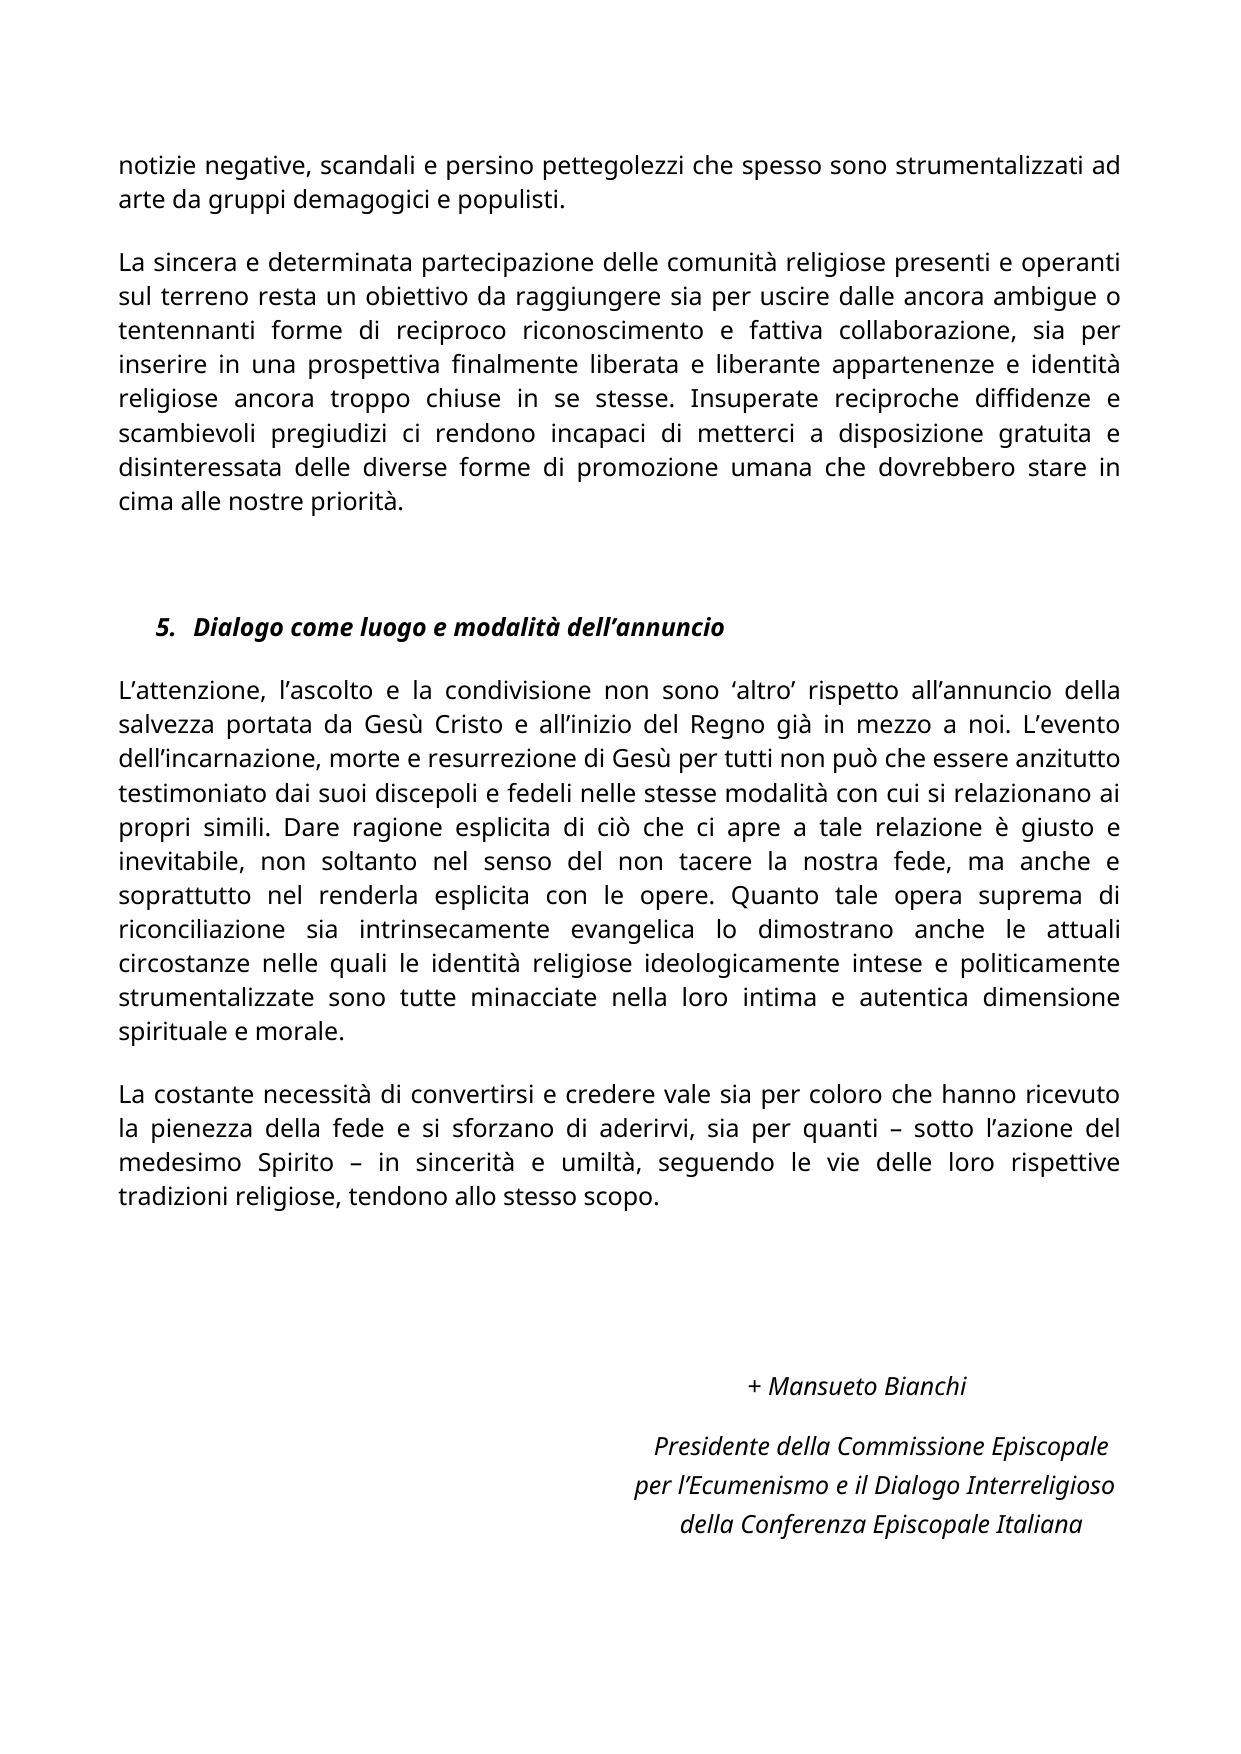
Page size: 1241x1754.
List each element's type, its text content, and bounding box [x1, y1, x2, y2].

text Presidente della Commissione Episcopale [561, 1429, 1122, 1463]
list Dialogo come luogo e modalità dell’annuncio [156, 610, 1122, 644]
text della Conferenza Episcopale Italiana [561, 1507, 1122, 1541]
text La sincera e determinata partecipazione delle comunità religiose presenti e operanti sul terreno resta un obiettivo da raggiungere sia per uscire dalle ancora ambigue o tentennanti forme di reciproco riconoscimento e fattiva collaborazione, sia per inserire in una prospettiva finalmente liberata e liberante appartenenze e identità religiose ancora troppo chiuse in se stesse. Insuperate reciproche diffidenze e scambievoli pregiudizi ci rendono incapaci di metterci a disposizione gratuita e disinteressata delle diverse forme di promozione umana che dovrebbero stare in cima alle nostre priorità. [118, 245, 1122, 517]
text + Mansueto Bianchi [708, 1369, 1122, 1403]
text L’attenzione, l’ascolto e la condivisione non sono ‘altro’ rispetto all’annuncio della salvezza portata da Gesù Cristo e all’inizio del Regno già in mezzo a noi. L’evento dell’incarnazione, morte e resurrezione di Gesù per tutti non può che essere anzitutto testimoniato dai suoi discepoli e fedeli nelle stesse modalità con cui si relazionano ai propri simili. Dare ragione esplicita di ciò che ci apre a tale relazione è giusto e inevitabile, non soltanto nel senso del non tacere la nostra fede, ma anche e soprattutto nel renderla esplicita con le opere. Quanto tale opera suprema di riconciliazione sia intrinsecamente evangelica lo dimostrano anche le attuali circostanze nelle quali le identità religiose ideologicamente intese e politicamente strumentalizzate sono tutte minacciate nella loro intima e autentica dimensione spirituale e morale. [118, 673, 1122, 1048]
text La costante necessità di convertirsi e credere vale sia per coloro che hanno ricevuto la pienezza della fede e si sforzano di aderirvi, sia per quanti – sotto l’azione del medesimo Spirito – in sincerità e umiltà, seguendo le vie delle loro rispettive tradizioni religiose, tendono allo stesso scopo. [118, 1077, 1122, 1213]
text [118, 148, 1122, 216]
text per l’Ecumenismo e il Dialogo Interreligioso [561, 1468, 1122, 1502]
